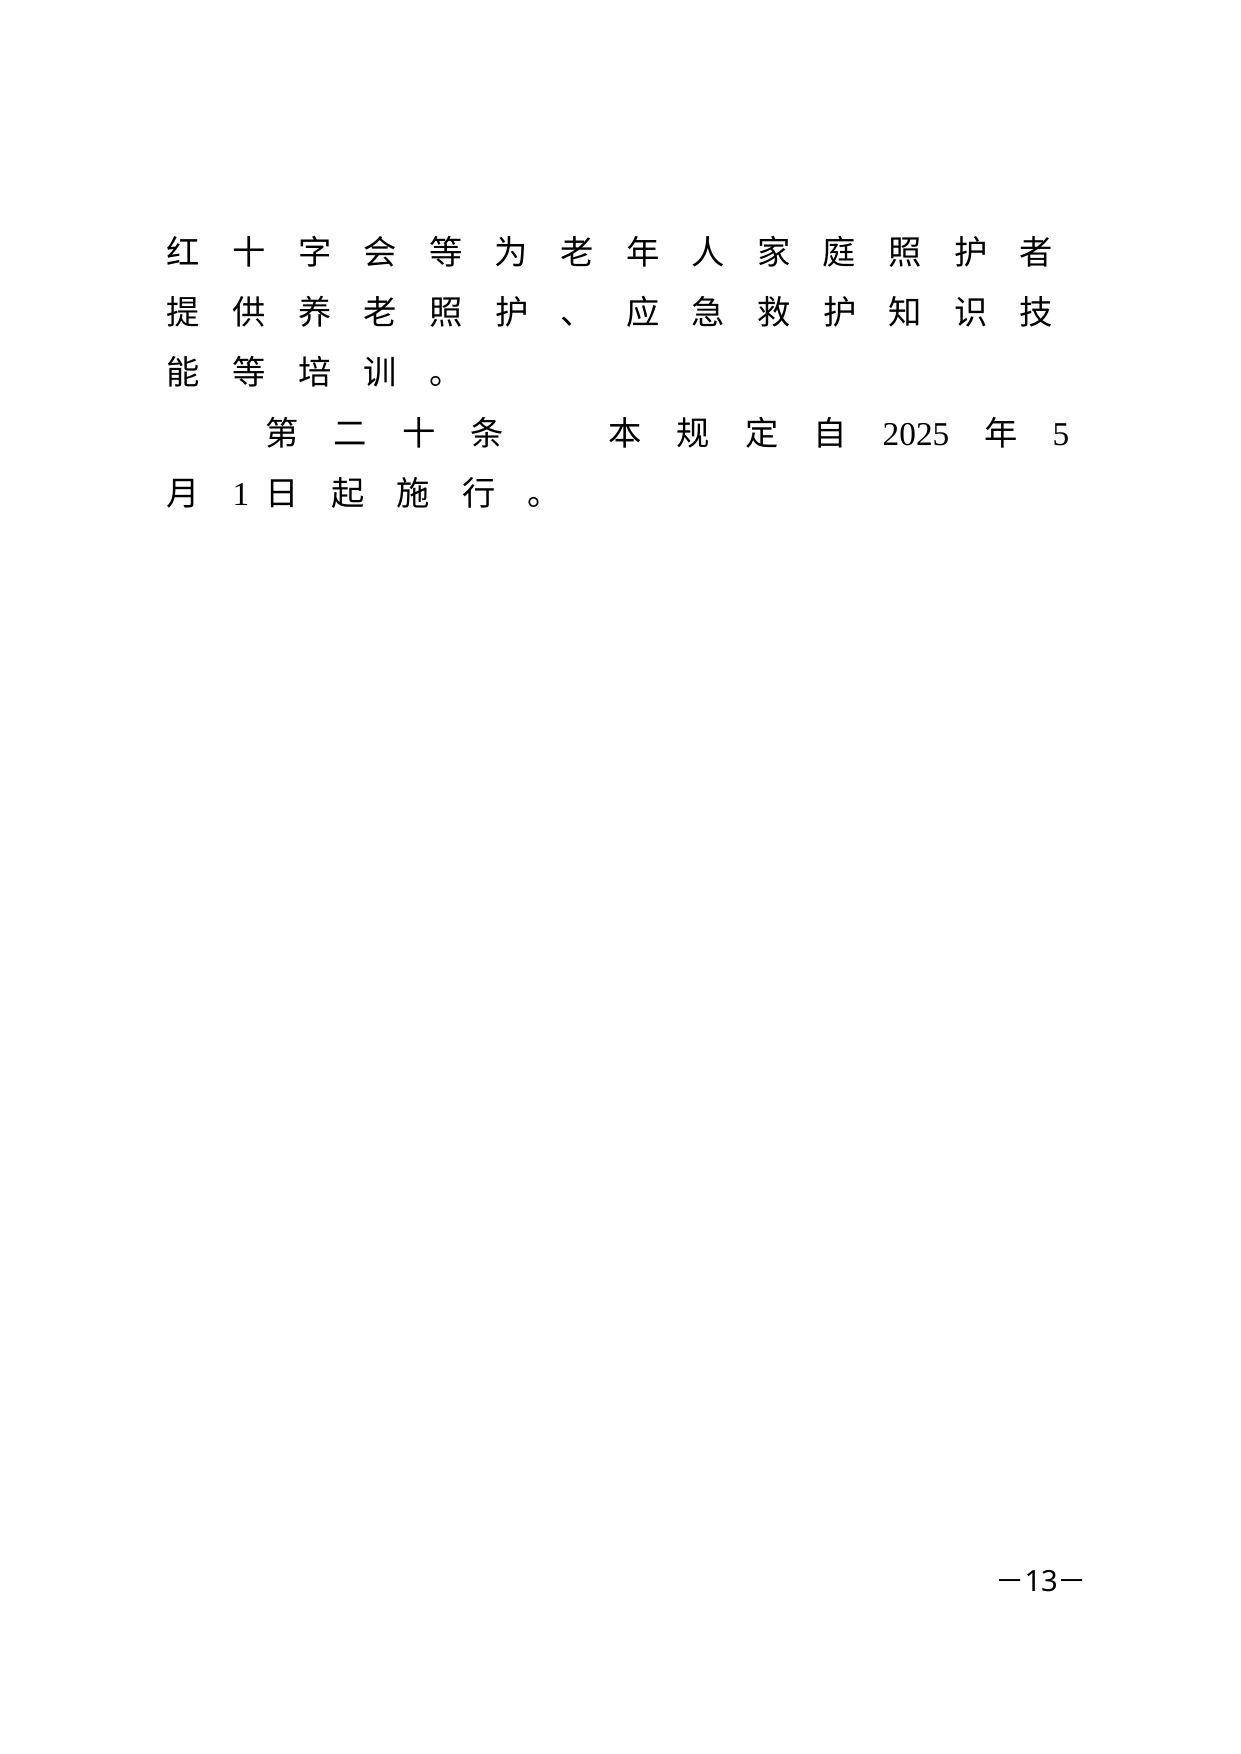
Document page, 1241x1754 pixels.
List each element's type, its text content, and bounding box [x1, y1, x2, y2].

text 市、县（市、区）人民政府民政部门应当组织有关社会组织、红十字会等为老年人家庭照护者提供养老照护、应急救护知识技能等培训。 [167, 219, 1085, 400]
text 第二十条 本规定自2025年5月1日起施行。 [167, 400, 1085, 521]
